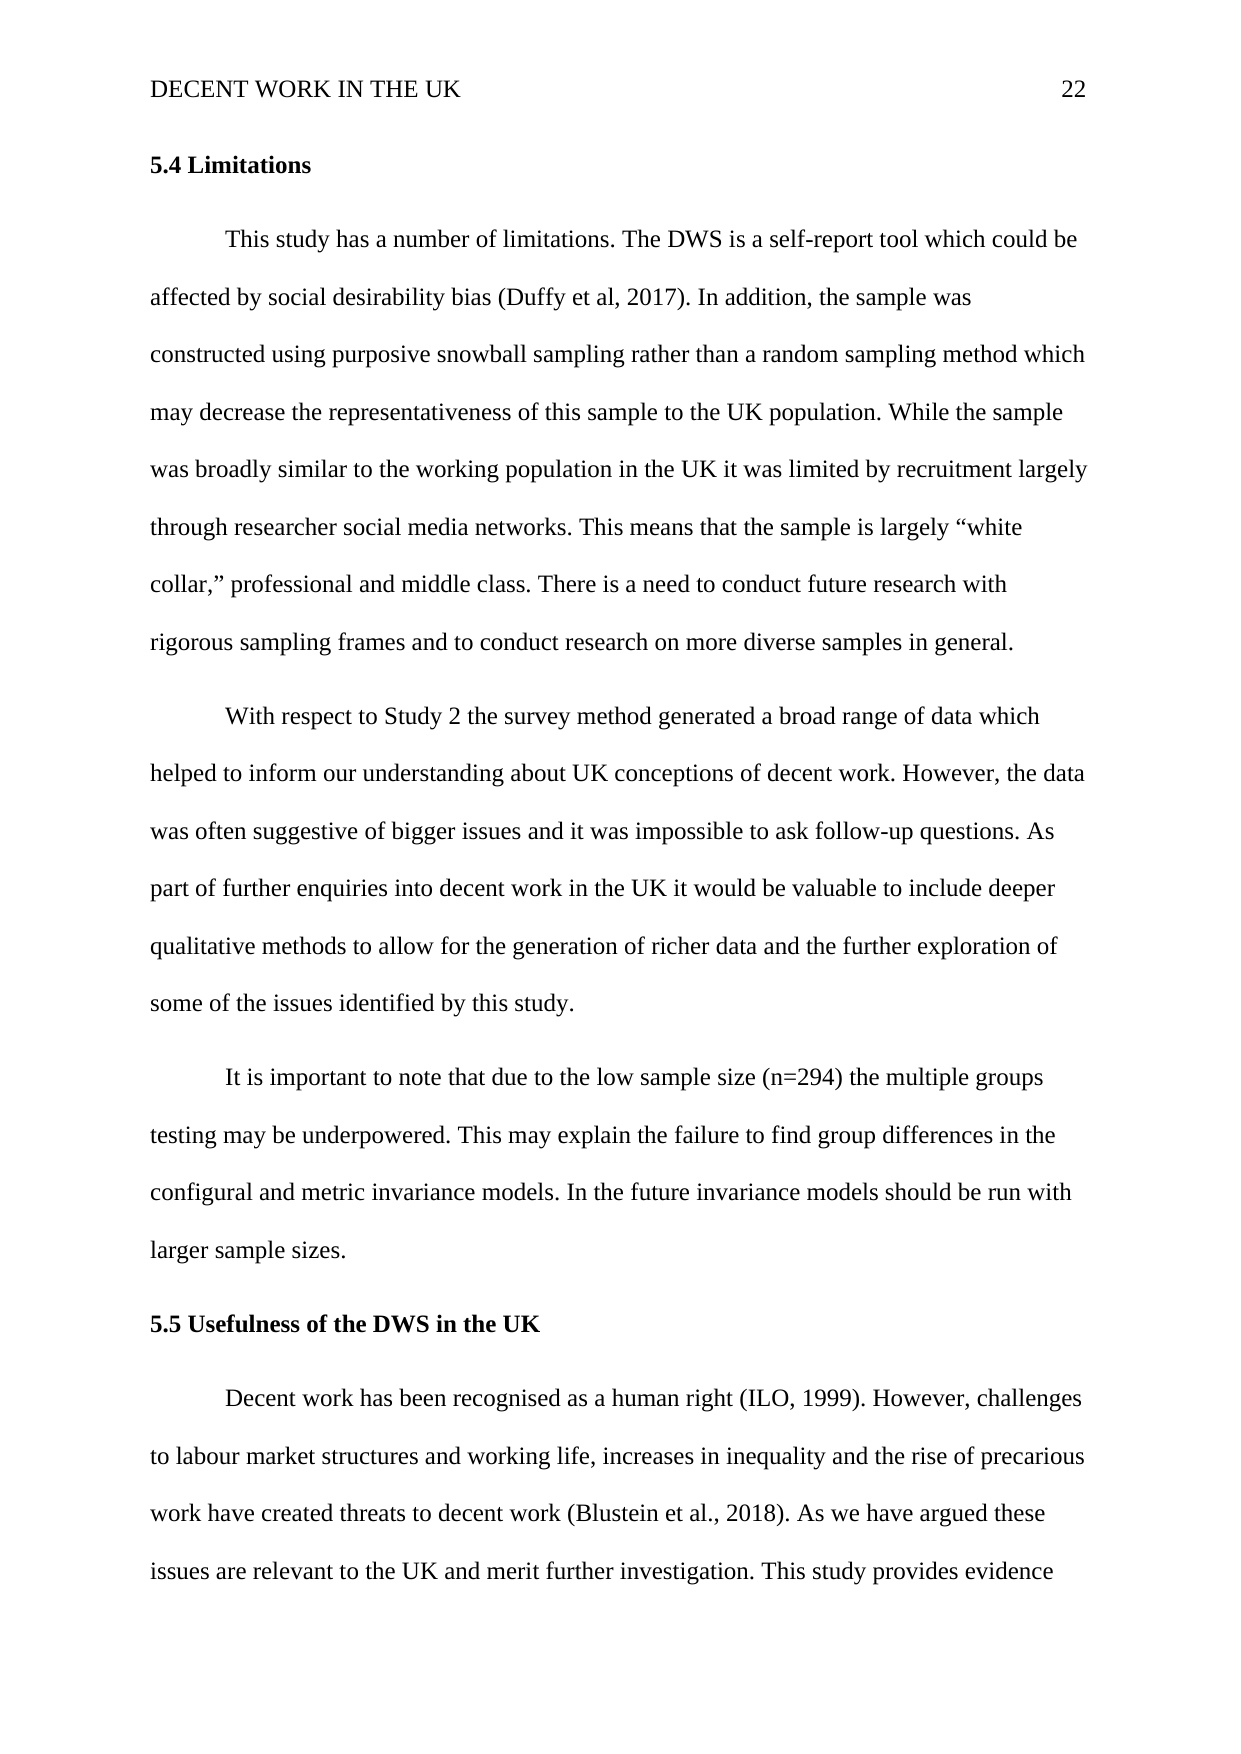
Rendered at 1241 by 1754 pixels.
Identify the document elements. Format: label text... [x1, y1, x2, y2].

text With respect to Study 2 the survey method generated a broad range of data which helped to inform our understanding about UK conceptions of decent work. However, the data was often suggestive of bigger issues and it was impossible to ask follow-up questions. As part of further enquiries into decent work in the UK it would be valuable to include deeper qualitative methods to allow for the generation of richer data and the further exploration of some of the issues identified by this study. [150, 701, 1090, 1017]
text This study has a number of limitations. The DWS is a self-report tool which could be affected by social desirability bias (Duffy et al, 2017). In addition, the sample was constructed using purposive snowball sampling rather than a random sampling method which may decrease the representativeness of this sample to the UK population. While the sample was broadly similar to the working population in the UK it was limited by recruitment largely through researcher social media networks. This means that the sample is largely “white collar,” professional and middle class. There is a need to conduct future research with rigorous sampling frames and to conduct research on more diverse samples in general. [150, 224, 1090, 655]
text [150, 1383, 1090, 1584]
text 5.4 Limitations [150, 150, 1090, 179]
text 5.5 Usefulness of the DWS in the UK [150, 1309, 1090, 1338]
text It is important to note that due to the low sample size (n=294) the multiple groups testing may be underpowered. This may explain the failure to find group differences in the configural and metric invariance models. In the future invariance models should be run with larger sample sizes. [150, 1062, 1090, 1264]
